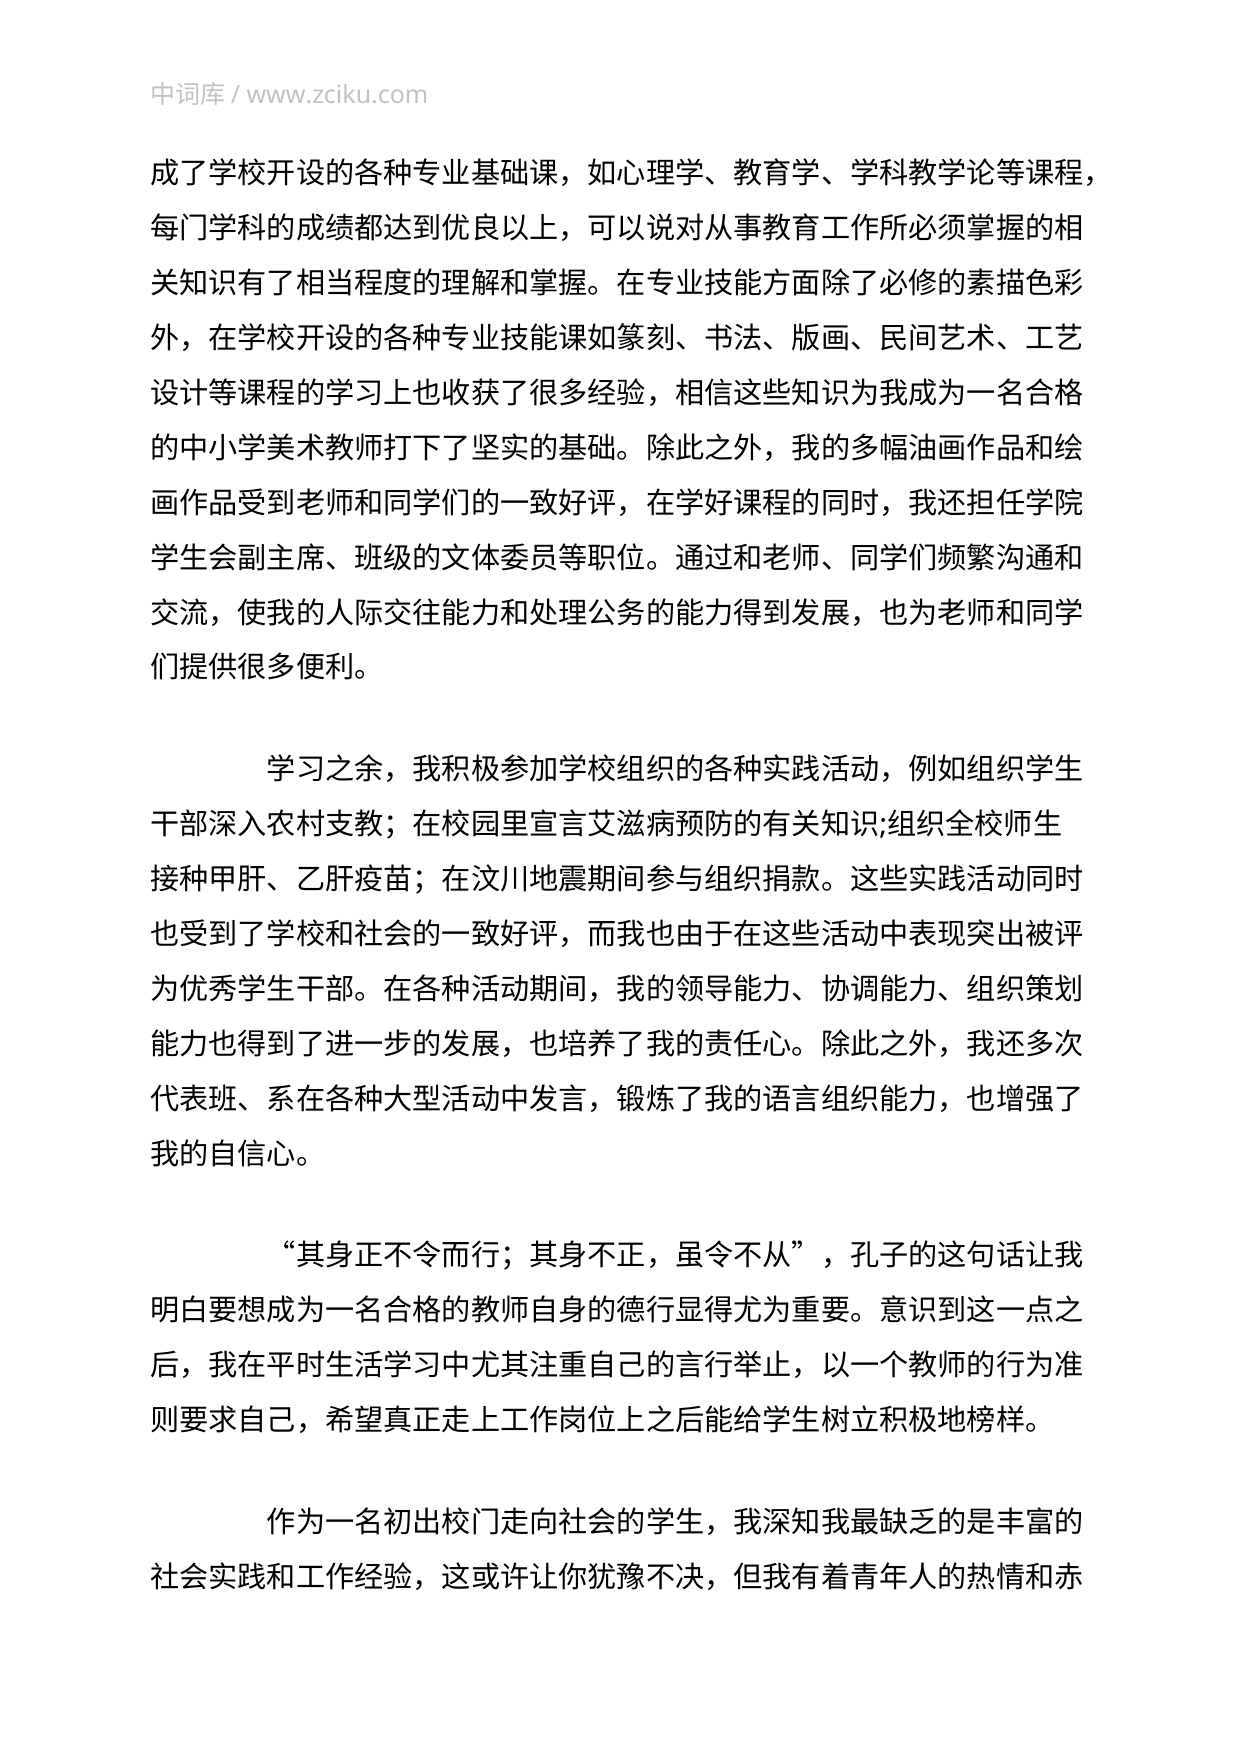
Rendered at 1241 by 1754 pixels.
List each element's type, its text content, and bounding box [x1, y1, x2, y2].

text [150, 1498, 1090, 1596]
text 学习之余，我积极参加学校组织的各种实践活动，例如组织学生干部深入农村支教；在校园里宣言艾滋病预防的有关知识;组织全校师生接种甲肝、乙肝疫苗；在汶川地震期间参与组织捐款。这些实践活动同时也受到了学校和社会的一致好评，而我也由于在这些活动中表现突出被评为优秀学生干部。在各种活动期间，我的领导能力、协调能力、组织策划能力也得到了进一步的发展，也培养了我的责任心。除此之外，我还多次代表班、系在各种大型活动中发言，锻炼了我的语言组织能力，也增强了我的自信心。 [150, 746, 1090, 1172]
text “其身正不令而行；其身不正，虽令不从”，孔子的这句话让我明白要想成为一名合格的教师自身的德行显得尤为重要。意识到这一点之后，我在平时生活学习中尤其注重自己的言行举止，以一个教师的行为准则要求自己，希望真正走上工作岗位上之后能给学生树立积极地榜样。 [150, 1232, 1090, 1439]
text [150, 150, 1090, 686]
